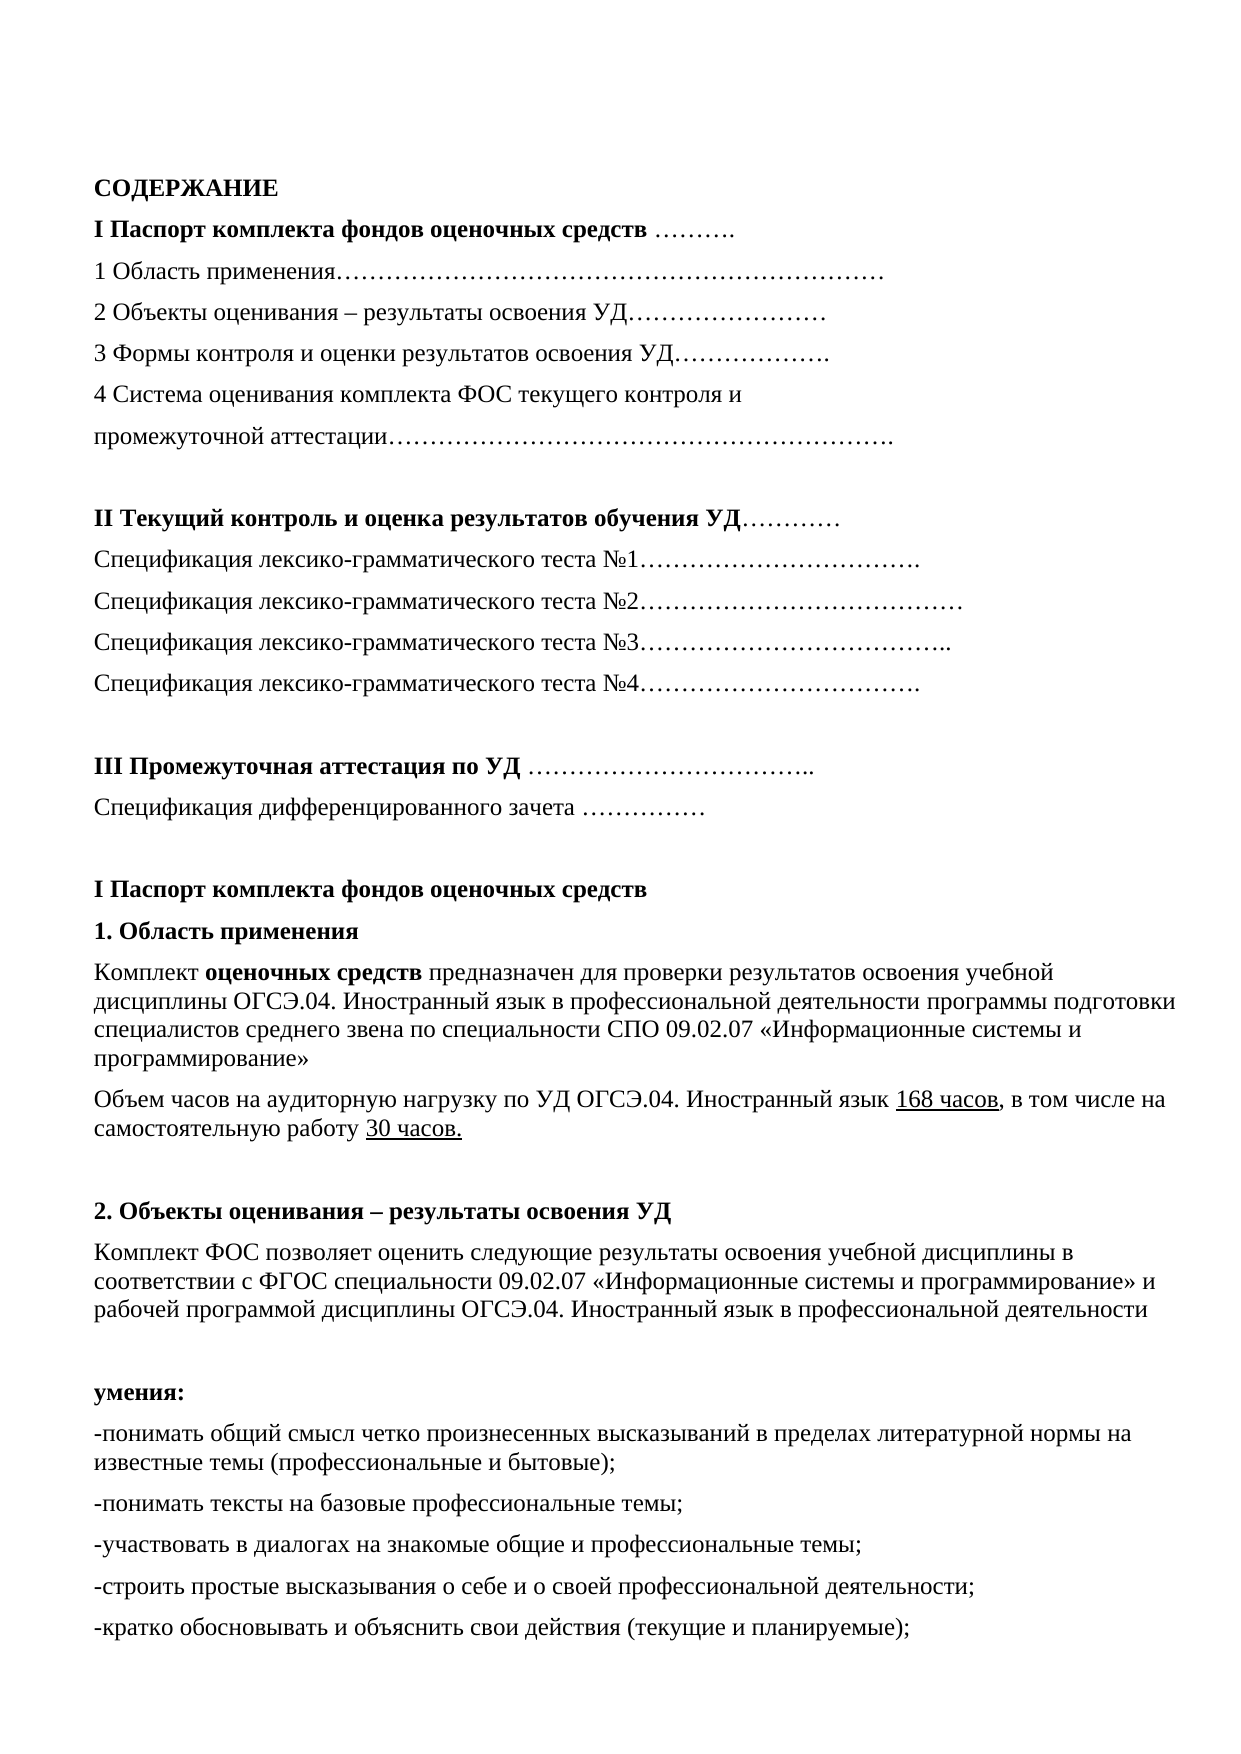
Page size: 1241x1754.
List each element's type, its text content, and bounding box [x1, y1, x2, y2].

text -строить простые высказывания о себе и о своей профессиональной деятельности; [94, 1571, 1181, 1599]
text умения: [94, 1377, 1181, 1406]
text I Паспорт комплекта фондов оценочных средств ………. [94, 214, 1181, 243]
text СОДЕРЖАНИЕ [94, 173, 1181, 202]
text -кратко обосновывать и объяснить свои действия (текущие и планируемые); [94, 1612, 1181, 1641]
text Спецификация лексико-грамматического теста №1……………………………. [94, 544, 1181, 573]
text II Текущий контроль и оценка результатов обучения УД………… [94, 503, 1181, 532]
text Спецификация лексико-грамматического теста №4……………………………. [94, 668, 1181, 697]
text -понимать общий смысл четко произнесенных высказываний в пределах литературной нормы на известные темы (профессиональные и бытовые); [94, 1418, 1181, 1476]
text Комплект оценочных средств предназначен для проверки результатов освоения учебной дисциплины ОГСЭ.04. Иностранный язык в профессиональной деятельности программы подготовки специалистов среднего звена по специальности СПО 09.02.07 «Информационные системы и программирование» [94, 957, 1181, 1072]
text -участвовать в диалогах на знакомые общие и профессиональные темы; [94, 1529, 1181, 1558]
text 2 Объекты оценивания – результаты освоения УД…………………… [94, 297, 1181, 326]
text Спецификация дифференцированного зачета …………… [94, 792, 1181, 821]
text 4 Система оценивания комплекта ФОС текущего контроля и [94, 379, 1181, 408]
text Объем часов на аудиторную нагрузку по УД ОГСЭ.04. Иностранный язык 168 часов, в том числе на самостоятельную работу 30 часов. [94, 1084, 1181, 1142]
text 1 Область применения………………………………………………………… [94, 256, 1181, 284]
text Спецификация лексико-грамматического теста №2………………………………… [94, 586, 1181, 614]
text Комплект ФОС позволяет оценить следующие результаты освоения учебной дисциплины в соответствии с ФГОС специальности 09.02.07 «Информационные системы и программирование» и рабочей программой дисциплины ОГСЭ.04. Иностранный язык в профессиональной деятельности [94, 1237, 1181, 1323]
text -понимать тексты на базовые профессиональные темы; [94, 1488, 1181, 1517]
text промежуточной аттестации……………………………………………………. [94, 421, 1181, 449]
text I Паспорт комплекта фондов оценочных средств [94, 874, 1181, 903]
text 1. Область применения [94, 916, 1181, 944]
text 3 Формы контроля и оценки результатов освоения УД………………. [94, 338, 1181, 367]
text 2. Объекты оценивания – результаты освоения УД [94, 1196, 1181, 1224]
text III Промежуточная аттестация по УД …………………………….. [94, 751, 1181, 779]
text Спецификация лексико-грамматического теста №3……………………………….. [94, 627, 1181, 656]
